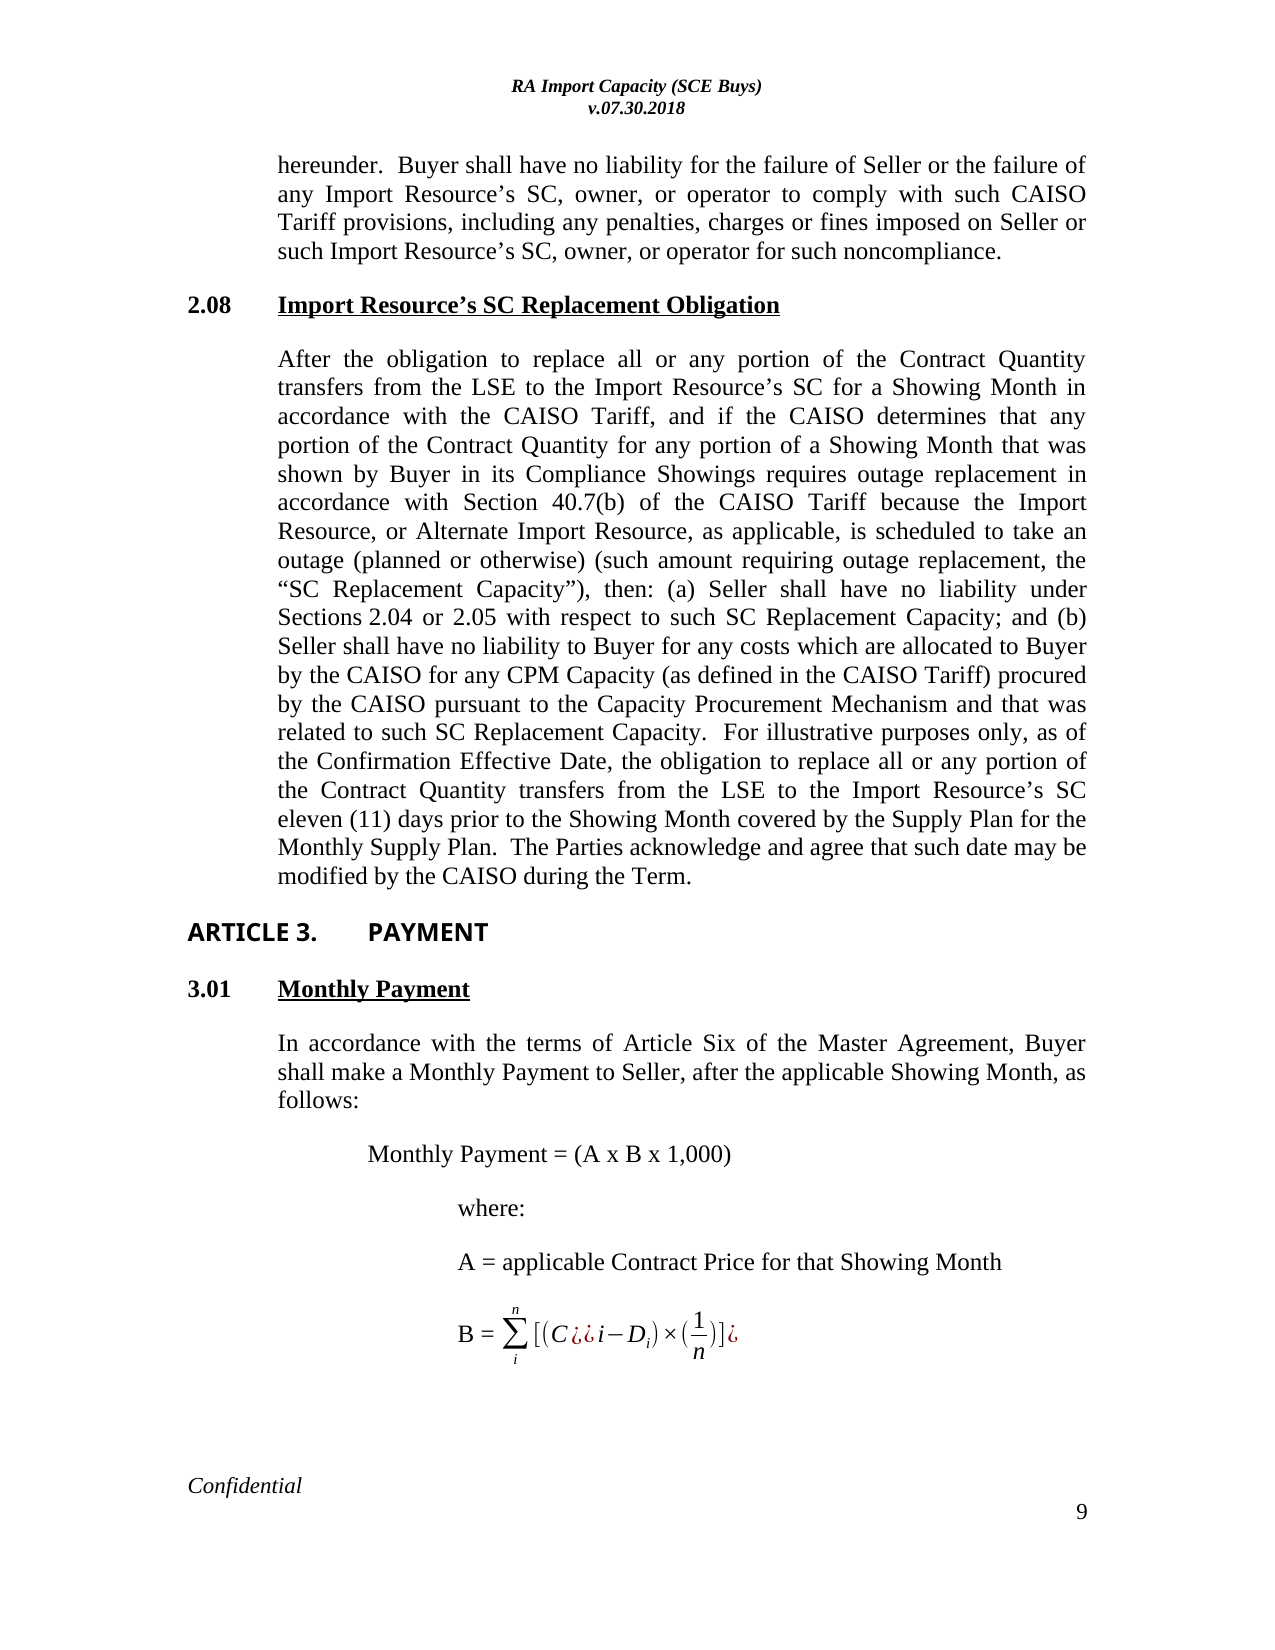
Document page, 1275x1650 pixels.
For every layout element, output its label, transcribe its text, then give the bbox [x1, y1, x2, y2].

subtitle Monthly Payment [187, 974, 1087, 1003]
subtitle Payment [187, 915, 1087, 949]
subtitle where: [457, 1193, 1087, 1222]
subtitle In accordance with the terms of Article Six of the Master Agreement, Buyer shall make a Monthly Payment to Seller, after the applicable Showing Month, as follows: [277, 1028, 1087, 1114]
subtitle Import Resource’s SC Replacement Obligation [187, 290, 1087, 319]
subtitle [277, 150, 1087, 265]
subtitle Monthly Payment = (A x B x 1,000) [367, 1139, 1087, 1168]
subtitle After the obligation to replace all or any portion of the Contract Quantity transfers from the LSE to the Import Resource’s SC for a Showing Month in accordance with the CAISO Tariff, and if the CAISO determines that any portion of the Contract Quantity for any portion of a Showing Month that was shown by Buyer in its Compliance Showings requires outage replacement in accordance with Section 40.7(b) of the CAISO Tariff because the Import Resource, or Alternate Import Resource, as applicable, is scheduled to take an outage (planned or otherwise) (such amount requiring outage replacement, the “SC Replacement Capacity”), then: (a) Seller shall have no liability under Sections 2.04 or 2.05 with respect to such SC Replacement Capacity; and (b) Seller shall have no liability to Buyer for any costs which are allocated to Buyer by the CAISO for any CPM Capacity (as defined in the CAISO Tariff) procured by the CAISO pursuant to the Capacity Procurement Mechanism and that was related to such SC Replacement Capacity. For illustrative purposes only, as of the Confirmation Effective Date, the obligation to replace all or any portion of the Contract Quantity transfers from the LSE to the Import Resource’s SC eleven (11) days prior to the Showing Month covered by the Supply Plan for the Monthly Supply Plan. The Parties acknowledge and agree that such date may be modified by the CAISO during the Term. [277, 344, 1087, 890]
subtitle A = applicable Contract Price for that Showing Month [457, 1247, 1087, 1275]
subtitle B = [457, 1300, 1087, 1368]
